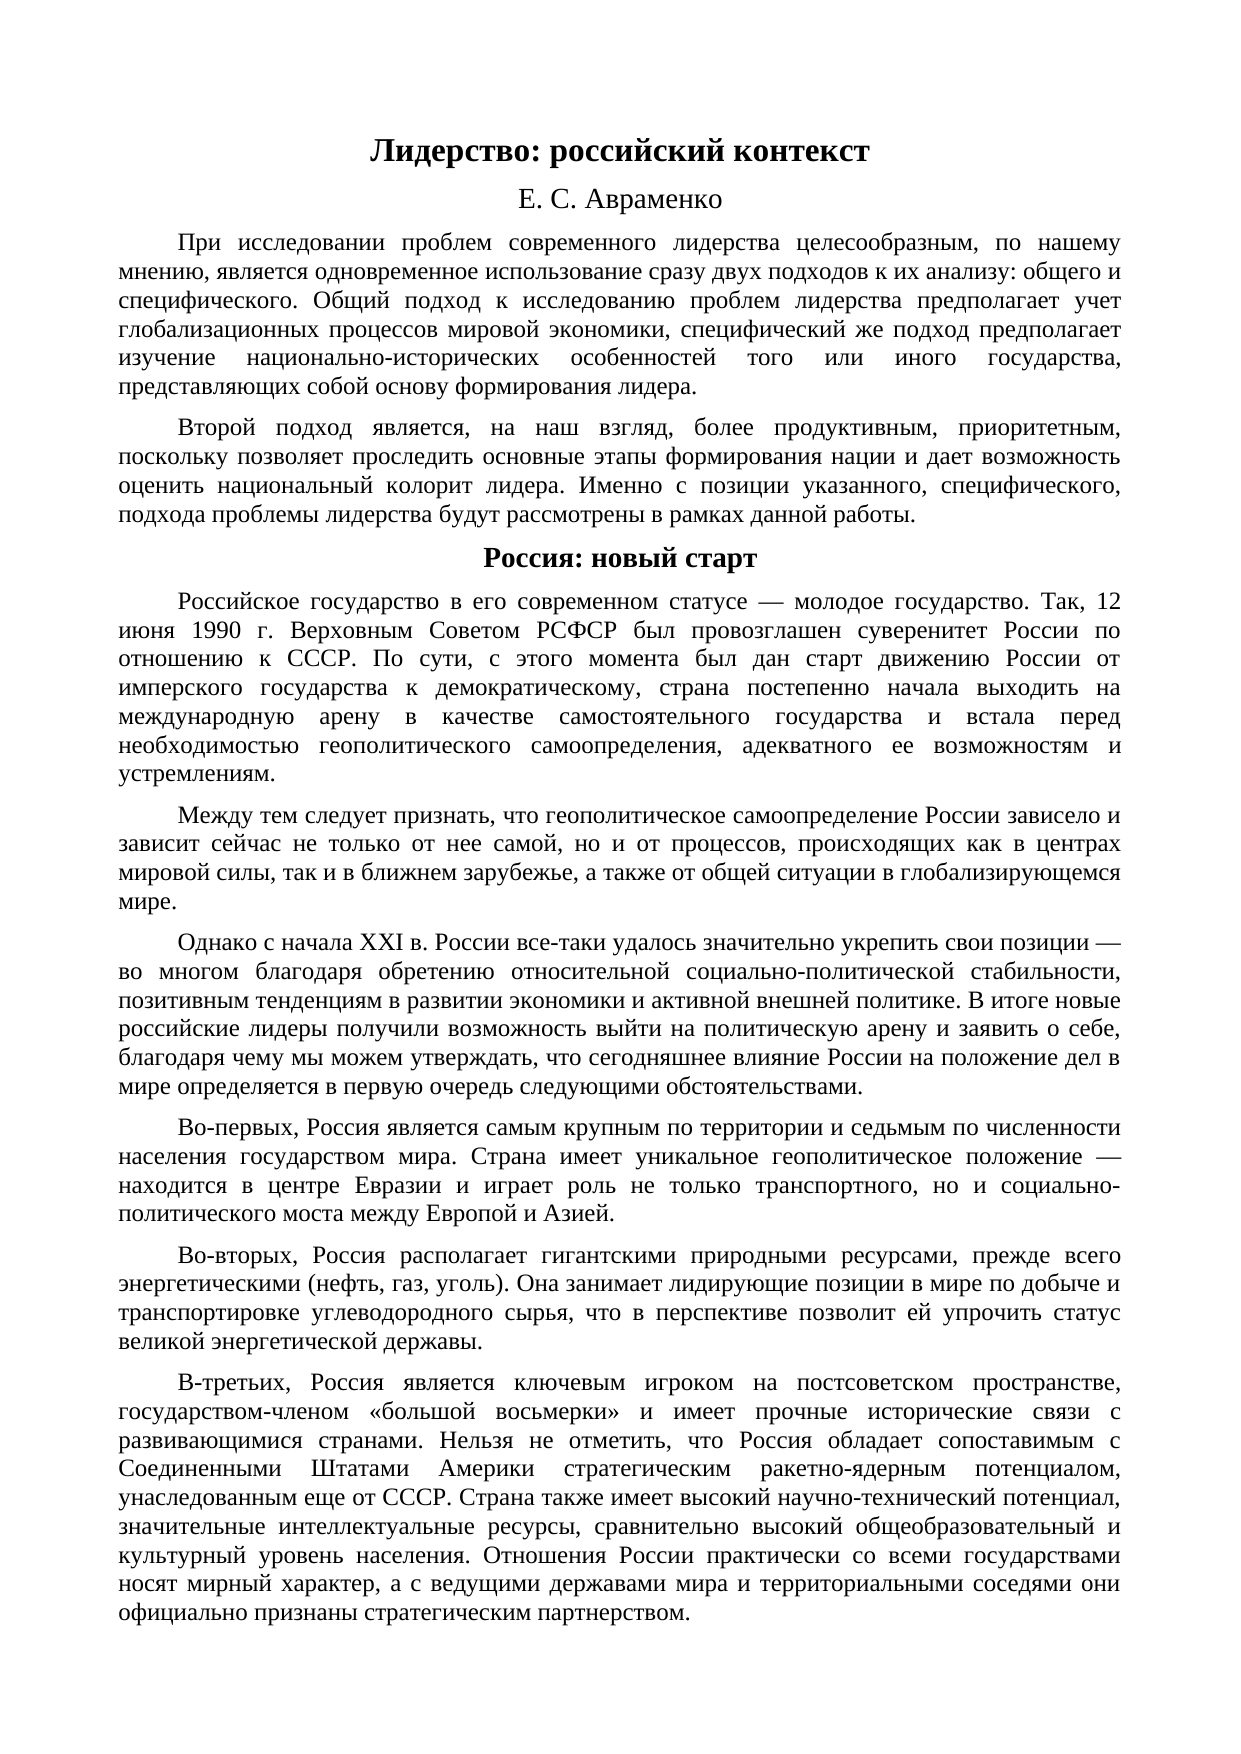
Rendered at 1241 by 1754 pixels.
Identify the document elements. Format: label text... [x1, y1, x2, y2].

text Между тем следует признать, что геополитическое самоопределение России зависело и зависит сейчас не только от нее самой, но и от процессов, происходящих как в центрах мировой силы, так и в ближнем зарубежье, а также от общей ситуации в глобализирующемся мире. [118, 800, 1122, 915]
text В-третьих, Россия является ключевым игроком на постсоветском пространстве, государством-членом «большой восьмерки» и имеет прочные исторические связи с развивающимися странами. Нельзя не отметить, что Россия обладает сопоставимым с Соединенными Штатами Америки стратегическим ракетно-ядерным потенциалом, унаследованным еще от СССР. Страна также имеет высокий научно-технический потенциал, значительные интеллектуальные ресурсы, сравнительно высокий общеобразовательный и культурный уровень населения. Отношения России практически со всеми государствами носят мирный характер, а с ведущими державами мира и территориальными соседями они официально признаны стратегическим партнерством. [118, 1367, 1122, 1626]
text Е. С. Авраменко [118, 181, 1122, 215]
text Лидерство: российский контекст [118, 131, 1122, 169]
text Россия: новый старт [118, 540, 1122, 573]
text Во-первых, Россия является самым крупным по территории и седьмым по численности населения государством мира. Страна имеет уникальное геополитическое положение — находится в центре Евразии и играет роль не только транспортного, но и социально-политического моста между Европой и Азией. [118, 1112, 1122, 1227]
text Второй подход является, на наш взгляд, более продуктивным, приоритетным, поскольку позволяет проследить основные этапы формирования нации и дает возможность оценить национальный колорит лидера. Именно с позиции указанного, специфического, подхода проблемы лидерства будут рассмотрены в рамках данной работы. [118, 412, 1122, 527]
text Однако с начала XXI в. России все-таки удалось значительно укрепить свои позиции — во многом благодаря обретению относительной социально-политической стабильности, позитивным тенденциям в развитии экономики и активной внешней политике. В итоге новые российские лидеры получили возможность выйти на политическую арену и заявить о себе, благодаря чему мы можем утверждать, что сегодняшнее влияние России на положение дел в мире определяется в первую очередь следующими обстоятельствами. [118, 927, 1122, 1100]
text Российское государство в его современном статусе — молодое государство. Так, 12 июня . Верховным Советом РСФСР был провозглашен суверенитет России по отношению к СССР. По сути, с этого момента был дан старт движению России от имперского государства к демократическому, страна постепенно начала выходить на международную арену в качестве самостоятельного государства и встала перед необходимостью геополитического самоопределения, адекватного ее возможностям и устремлениям. [118, 586, 1122, 787]
text Во-вторых, Россия располагает гигантскими природными ресурсами, прежде всего энергетическими (нефть, газ, уголь). Она занимает лидирующие позиции в мире по добыче и транспортировке углеводородного сырья, что в перспективе позволит ей упрочить статус великой энергетической державы. [118, 1240, 1122, 1355]
text При исследовании проблем современного лидерства целесообразным, по нашему мнению, является одновременное использование сразу двух подходов к их анализу: общего и специфического. Общий подход к исследованию проблем лидерства предполагает учет глобализационных процессов мировой экономики, специфический же подход предполагает изучение национально-исторических особенностей того или иного государства, представляющих собой основу формирования лидера. [118, 227, 1122, 400]
